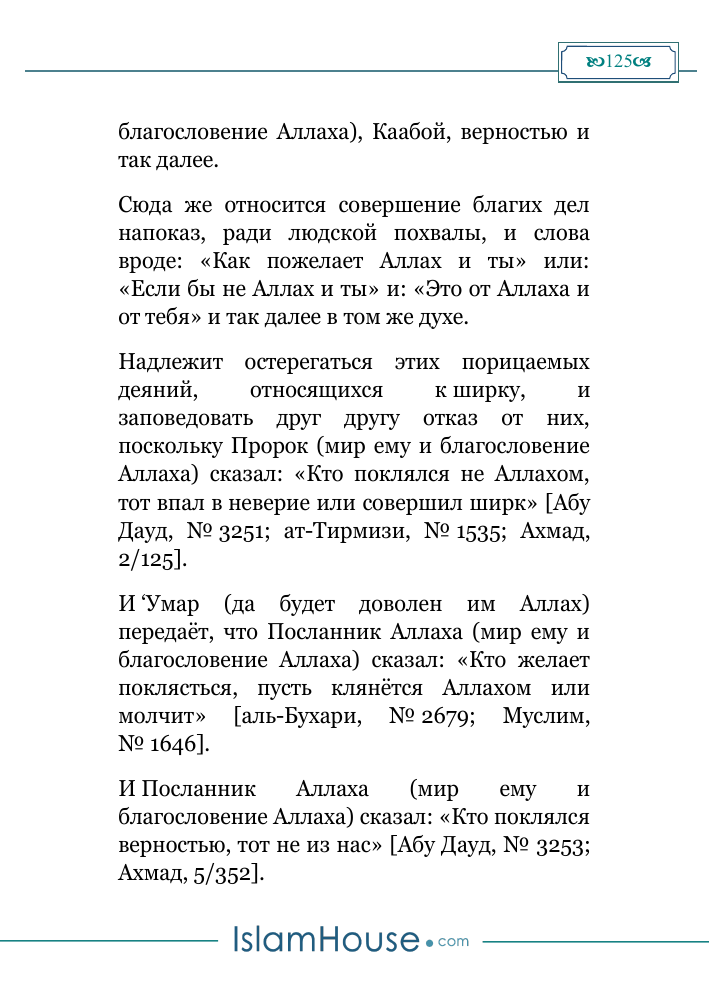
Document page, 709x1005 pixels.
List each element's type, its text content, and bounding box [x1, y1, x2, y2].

picture [226, 921, 709, 958]
text И Посланник Аллаха (мир ему и благословение Аллаха) сказал: «Кто поклялся верностью, тот не из нас» [Абу Дауд, № 3253; Ахмад, 5/352]. [118, 775, 591, 886]
text И ‘Умар (да будет доволен им Аллах) передаёт, что Посланник Аллаха (мир ему и благословение Аллаха) сказал: «Кто желает поклясться, пусть клянётся Аллахом или молчит» [аль-Бухари, № 2679; Муслим, № 1646]. [118, 590, 591, 757]
text Надлежит остерегаться этих порицаемых деяний, относящихся к ширку, и заповедовать друг другу отказ от них, поскольку Пророк (мир ему и благословение Аллаха) сказал: «Кто поклялся не Аллахом, тот впал в неверие или совершил ширк» [Абу Дауд, № 3251; ат-Тирмизи, № 1535; Ахмад, 2/125]. [118, 348, 591, 571]
text Сюда же относится совершение благих дел напоказ, ради людской похвалы, и слова вроде: «Как пожелает Аллах и ты» или: «Если бы не Аллах и ты» и: «Это от Аллаха и от тебя» и так далее в том же духе. [118, 191, 591, 329]
picture [0, 920, 219, 957]
